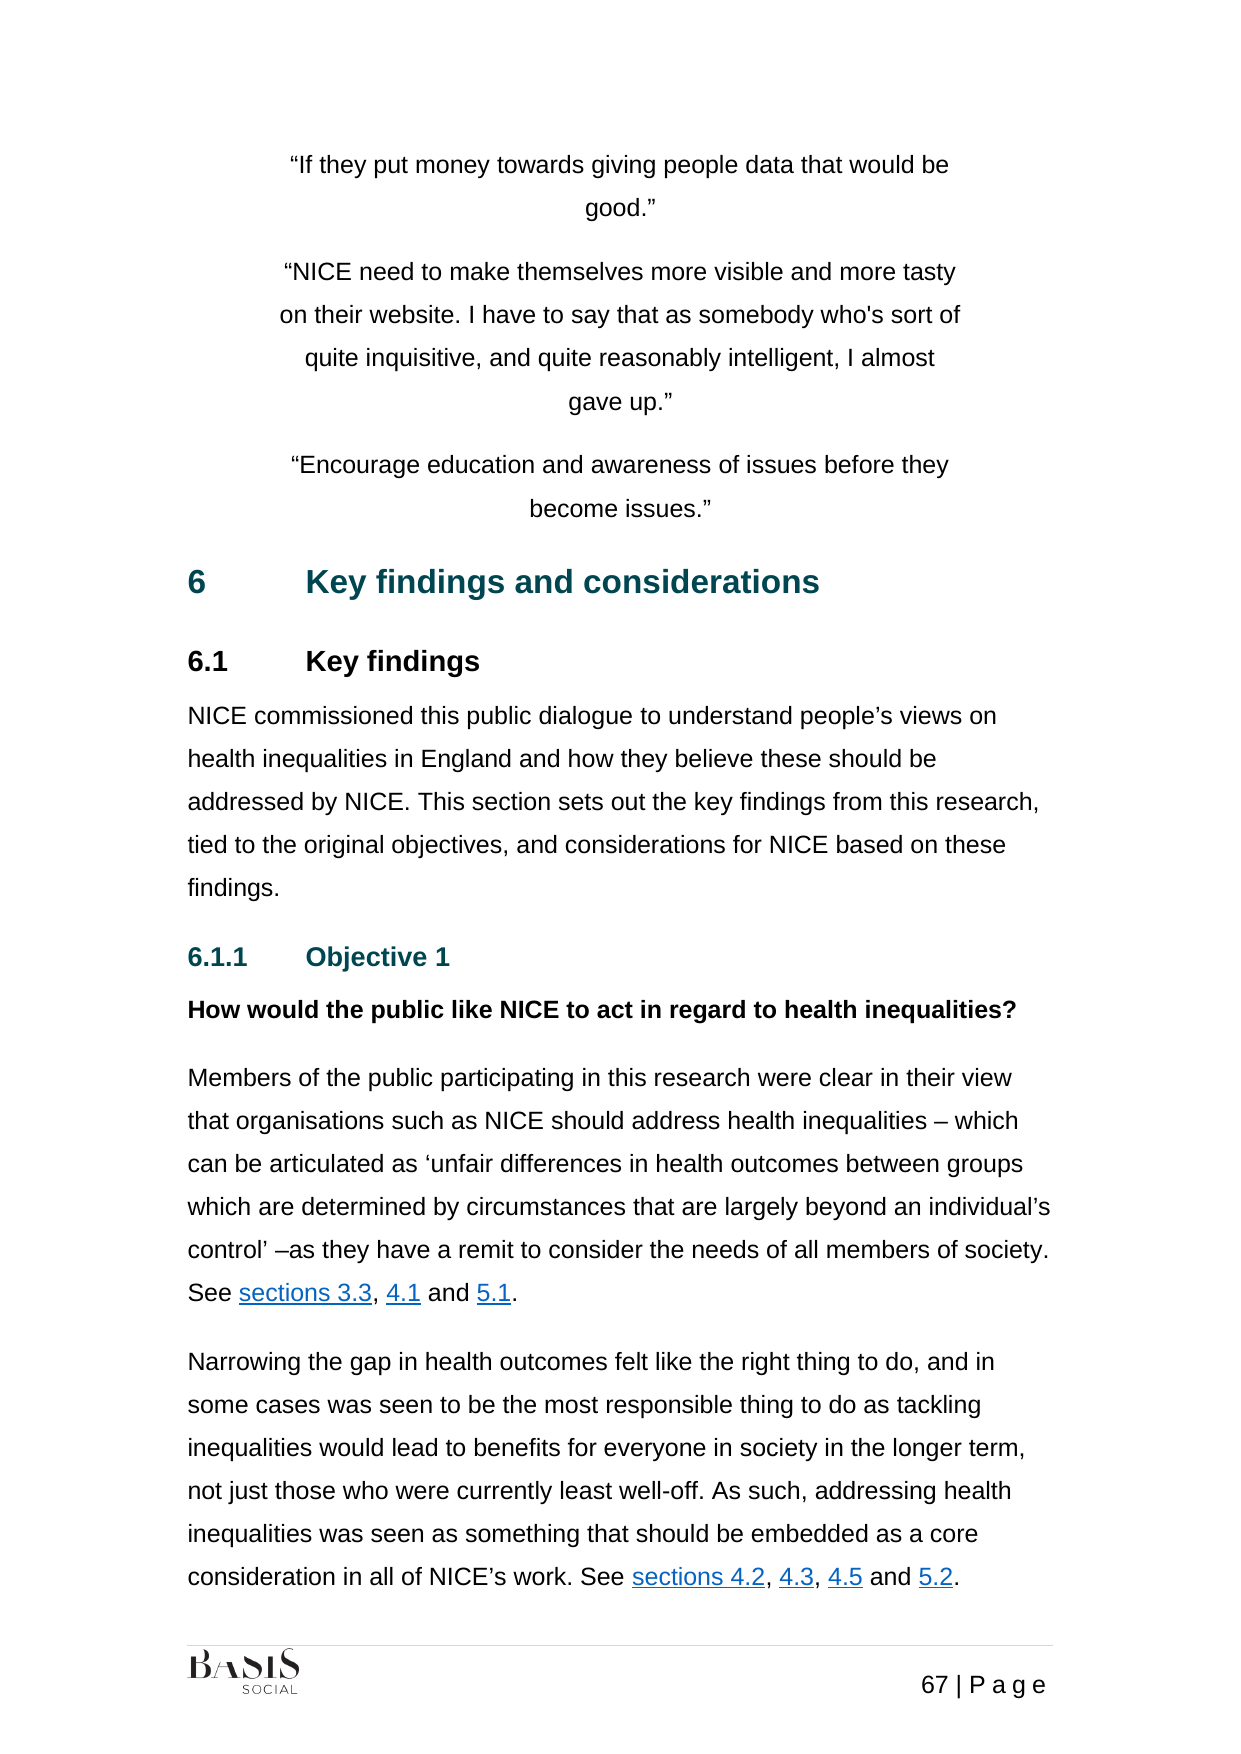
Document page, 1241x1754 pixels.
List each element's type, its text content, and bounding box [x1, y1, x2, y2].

text “If they put money towards giving people data that would be good.” [277, 150, 963, 222]
subtitle Key findings [187, 644, 1053, 678]
text NICE commissioned this public dialogue to understand people’s views on health inequalities in England and how they believe these should be addressed by NICE. This section sets out the key findings from this research, tied to the original objectives, and considerations for NICE based on these findings. [187, 701, 1053, 902]
text Narrowing the gap in health outcomes felt like the right thing to do, and in some cases was seen to be the most responsible thing to do as tackling inequalities would lead to benefits for everyone in society in the longer term, not just those who were currently least well-off. As such, addressing health inequalities was seen as something that should be embedded as a core consideration in all of NICE’s work. See sections 4.2, 4.3, 4.5 and 5.2. [187, 1346, 1053, 1591]
text “NICE need to make themselves more visible and more tasty on their website. I have to say that as somebody who's sort of quite inquisitive, and quite reasonably intelligent, I almost gave up.” [277, 257, 963, 415]
subtitle Objective 1 [187, 941, 1053, 973]
picture [187, 1648, 299, 1694]
text “Encourage education and awareness of issues before they become issues.” [277, 450, 963, 522]
subtitle Key findings and considerations [187, 562, 1053, 600]
text Members of the public participating in this research were clear in their view that organisations such as NICE should address health inequalities – which can be articulated as ‘unfair differences in health outcomes between groups which are determined by circumstances that are largely beyond an individual’s control’ –as they have a remit to consider the needs of all members of society. See sections 3.3, 4.1 and 5.1. [187, 1063, 1053, 1307]
text How would the public like NICE to act in regard to health inequalities? [187, 994, 1053, 1023]
